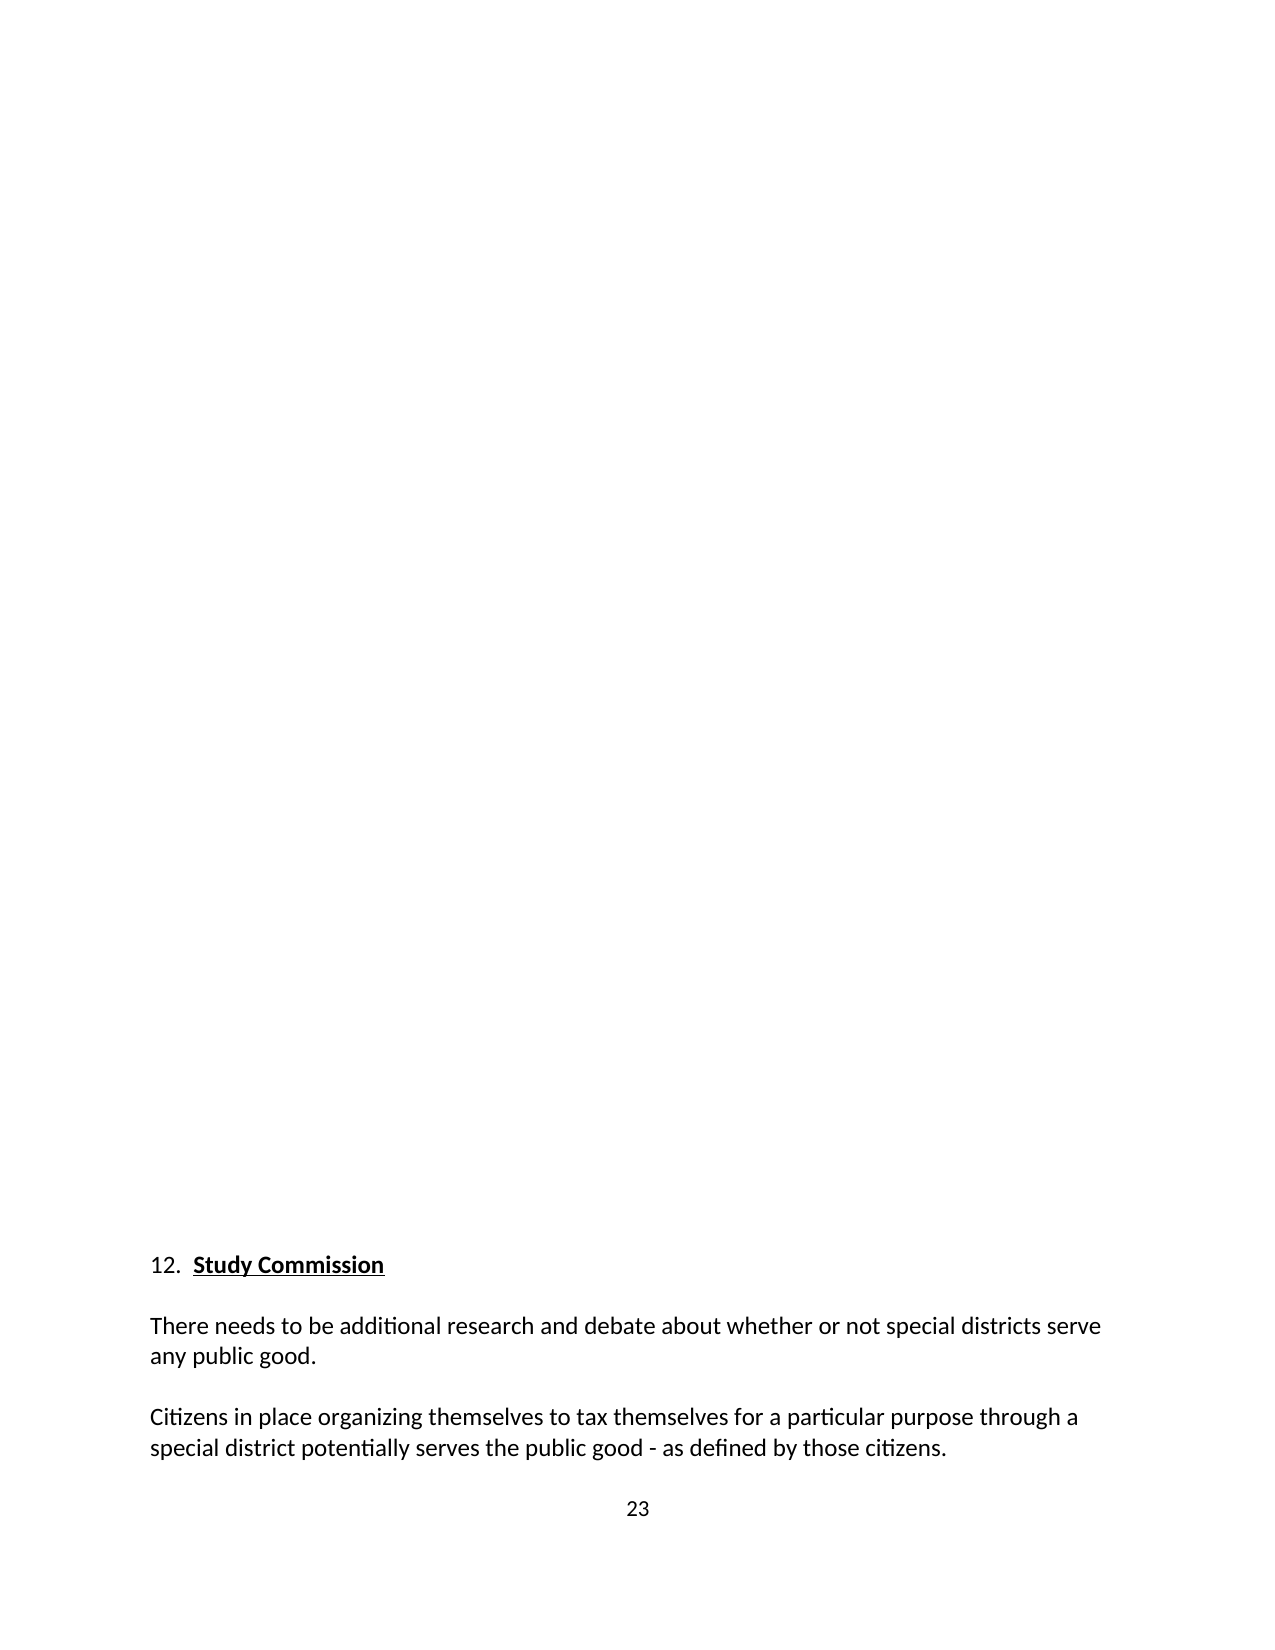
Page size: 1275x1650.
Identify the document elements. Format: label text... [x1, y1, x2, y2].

text 12. Study Commission [150, 1249, 1125, 1279]
text There needs to be additional research and debate about whether or not special districts serve any public good. [150, 1310, 1125, 1371]
text Citizens in place organizing themselves to tax themselves for a particular purpose through a special district potentially serves the public good - as defined by those citizens. [150, 1401, 1125, 1462]
